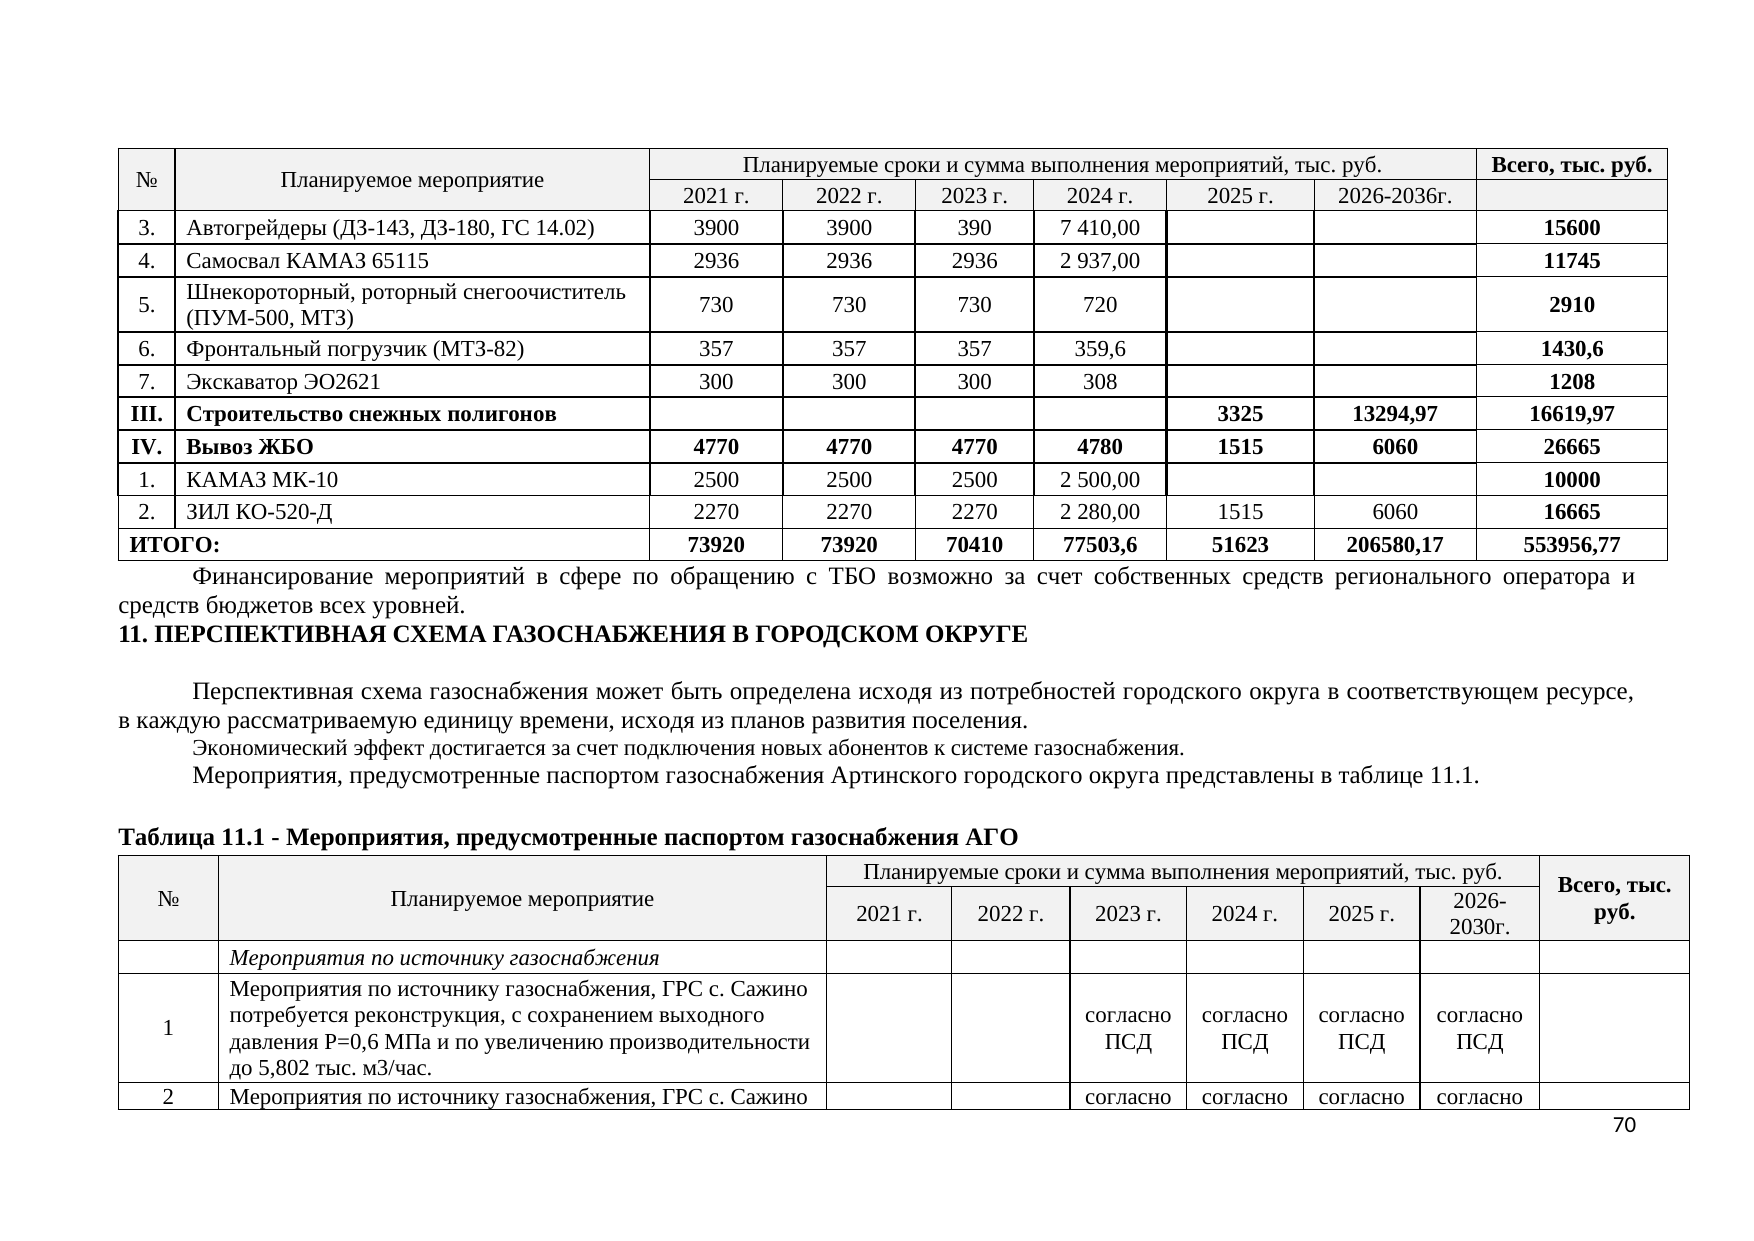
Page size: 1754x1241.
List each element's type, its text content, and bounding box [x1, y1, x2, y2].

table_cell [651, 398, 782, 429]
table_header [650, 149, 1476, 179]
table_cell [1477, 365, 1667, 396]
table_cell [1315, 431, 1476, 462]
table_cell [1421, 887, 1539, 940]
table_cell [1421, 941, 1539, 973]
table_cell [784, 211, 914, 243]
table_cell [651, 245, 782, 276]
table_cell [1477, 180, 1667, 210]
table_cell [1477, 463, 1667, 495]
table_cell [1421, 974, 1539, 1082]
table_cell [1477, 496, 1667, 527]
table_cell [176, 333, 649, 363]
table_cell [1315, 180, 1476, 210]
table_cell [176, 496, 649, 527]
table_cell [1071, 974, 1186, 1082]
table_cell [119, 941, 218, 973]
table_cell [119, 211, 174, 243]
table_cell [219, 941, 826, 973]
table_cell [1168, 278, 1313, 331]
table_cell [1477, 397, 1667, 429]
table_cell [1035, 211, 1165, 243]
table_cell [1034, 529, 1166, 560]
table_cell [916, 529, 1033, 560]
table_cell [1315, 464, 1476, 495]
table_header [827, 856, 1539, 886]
text Мероприятия, предусмотренные паспортом газоснабжения Артинского городского округа представлены в таблице 11.1. [118, 760, 1636, 789]
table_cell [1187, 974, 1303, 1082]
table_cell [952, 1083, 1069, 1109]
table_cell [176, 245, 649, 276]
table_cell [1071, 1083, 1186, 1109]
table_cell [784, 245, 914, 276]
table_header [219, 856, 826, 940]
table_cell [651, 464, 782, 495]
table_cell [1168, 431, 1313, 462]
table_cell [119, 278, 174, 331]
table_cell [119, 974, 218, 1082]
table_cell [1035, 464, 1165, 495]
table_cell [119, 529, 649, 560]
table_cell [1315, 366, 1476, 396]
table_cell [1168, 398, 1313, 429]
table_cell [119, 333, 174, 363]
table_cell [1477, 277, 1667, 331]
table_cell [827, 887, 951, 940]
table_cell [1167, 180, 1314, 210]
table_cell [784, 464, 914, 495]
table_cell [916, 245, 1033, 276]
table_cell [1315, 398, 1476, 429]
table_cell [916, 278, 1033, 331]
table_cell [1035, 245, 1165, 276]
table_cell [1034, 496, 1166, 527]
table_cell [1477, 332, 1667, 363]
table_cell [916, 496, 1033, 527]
text Перспективная схема газоснабжения может быть определена исходя из потребностей городского округа в соответствующем ресурсе, в каждую рассматриваемую единицу времени, исходя из планов развития поселения. [118, 676, 1636, 734]
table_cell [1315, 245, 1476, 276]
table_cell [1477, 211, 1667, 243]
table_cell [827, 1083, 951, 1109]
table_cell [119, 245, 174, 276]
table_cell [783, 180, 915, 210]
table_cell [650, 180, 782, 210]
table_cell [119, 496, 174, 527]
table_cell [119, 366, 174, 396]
text 11. ПЕРСПЕКТИВНАЯ СХЕМА ГАЗОСНАБЖЕНИЯ В ГОРОДСКОМ ОКРУГЕ [118, 619, 1636, 648]
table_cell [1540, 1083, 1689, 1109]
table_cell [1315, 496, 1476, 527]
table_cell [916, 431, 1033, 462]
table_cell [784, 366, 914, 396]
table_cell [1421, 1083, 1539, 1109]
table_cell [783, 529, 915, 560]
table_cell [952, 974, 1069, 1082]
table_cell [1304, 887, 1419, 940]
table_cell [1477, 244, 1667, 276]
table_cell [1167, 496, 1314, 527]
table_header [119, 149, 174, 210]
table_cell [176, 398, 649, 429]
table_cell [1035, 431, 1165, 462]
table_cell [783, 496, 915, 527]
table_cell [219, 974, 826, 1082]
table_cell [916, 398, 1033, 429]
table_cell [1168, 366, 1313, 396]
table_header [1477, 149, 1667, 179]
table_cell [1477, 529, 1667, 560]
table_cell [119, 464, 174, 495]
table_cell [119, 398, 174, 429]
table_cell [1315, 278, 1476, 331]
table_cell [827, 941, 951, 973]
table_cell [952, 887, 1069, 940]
text Экономический эффект достигается за счет подключения новых абонентов к системе газоснабжения. [118, 734, 1636, 760]
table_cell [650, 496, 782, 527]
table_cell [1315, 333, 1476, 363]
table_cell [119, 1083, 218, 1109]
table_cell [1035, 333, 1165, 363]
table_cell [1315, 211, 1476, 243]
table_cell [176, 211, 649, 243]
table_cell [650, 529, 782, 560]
text Таблица 11.1 - Мероприятия, предусмотренные паспортом газоснабжения АГО [118, 822, 1636, 851]
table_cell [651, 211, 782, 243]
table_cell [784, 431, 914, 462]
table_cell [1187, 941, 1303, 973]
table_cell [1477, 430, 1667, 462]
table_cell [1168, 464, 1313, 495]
text Финансирование мероприятий в сфере по обращению с ТБО возможно за счет собственных средств регионального оператора и средств бюджетов всех уровней. [118, 561, 1636, 619]
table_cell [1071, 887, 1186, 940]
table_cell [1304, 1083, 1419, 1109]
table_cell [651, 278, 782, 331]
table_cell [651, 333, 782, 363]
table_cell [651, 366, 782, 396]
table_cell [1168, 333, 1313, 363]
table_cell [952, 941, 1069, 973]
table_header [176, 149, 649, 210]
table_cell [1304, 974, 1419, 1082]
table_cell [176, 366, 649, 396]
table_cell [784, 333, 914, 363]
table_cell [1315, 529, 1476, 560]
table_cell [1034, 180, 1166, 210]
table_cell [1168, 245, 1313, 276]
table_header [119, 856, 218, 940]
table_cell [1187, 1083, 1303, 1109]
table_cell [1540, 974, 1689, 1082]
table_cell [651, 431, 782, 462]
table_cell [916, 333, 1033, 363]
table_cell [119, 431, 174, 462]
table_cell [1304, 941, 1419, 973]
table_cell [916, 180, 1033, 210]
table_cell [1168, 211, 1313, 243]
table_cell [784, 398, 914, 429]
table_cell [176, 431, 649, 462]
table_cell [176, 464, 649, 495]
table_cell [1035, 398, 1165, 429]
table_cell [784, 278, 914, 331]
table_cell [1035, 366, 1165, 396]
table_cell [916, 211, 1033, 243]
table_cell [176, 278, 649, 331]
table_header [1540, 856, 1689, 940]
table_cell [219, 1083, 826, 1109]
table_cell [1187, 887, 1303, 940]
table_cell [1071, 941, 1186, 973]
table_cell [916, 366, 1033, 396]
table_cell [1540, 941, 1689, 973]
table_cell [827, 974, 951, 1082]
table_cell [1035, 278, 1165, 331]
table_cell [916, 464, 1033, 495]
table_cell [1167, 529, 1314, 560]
